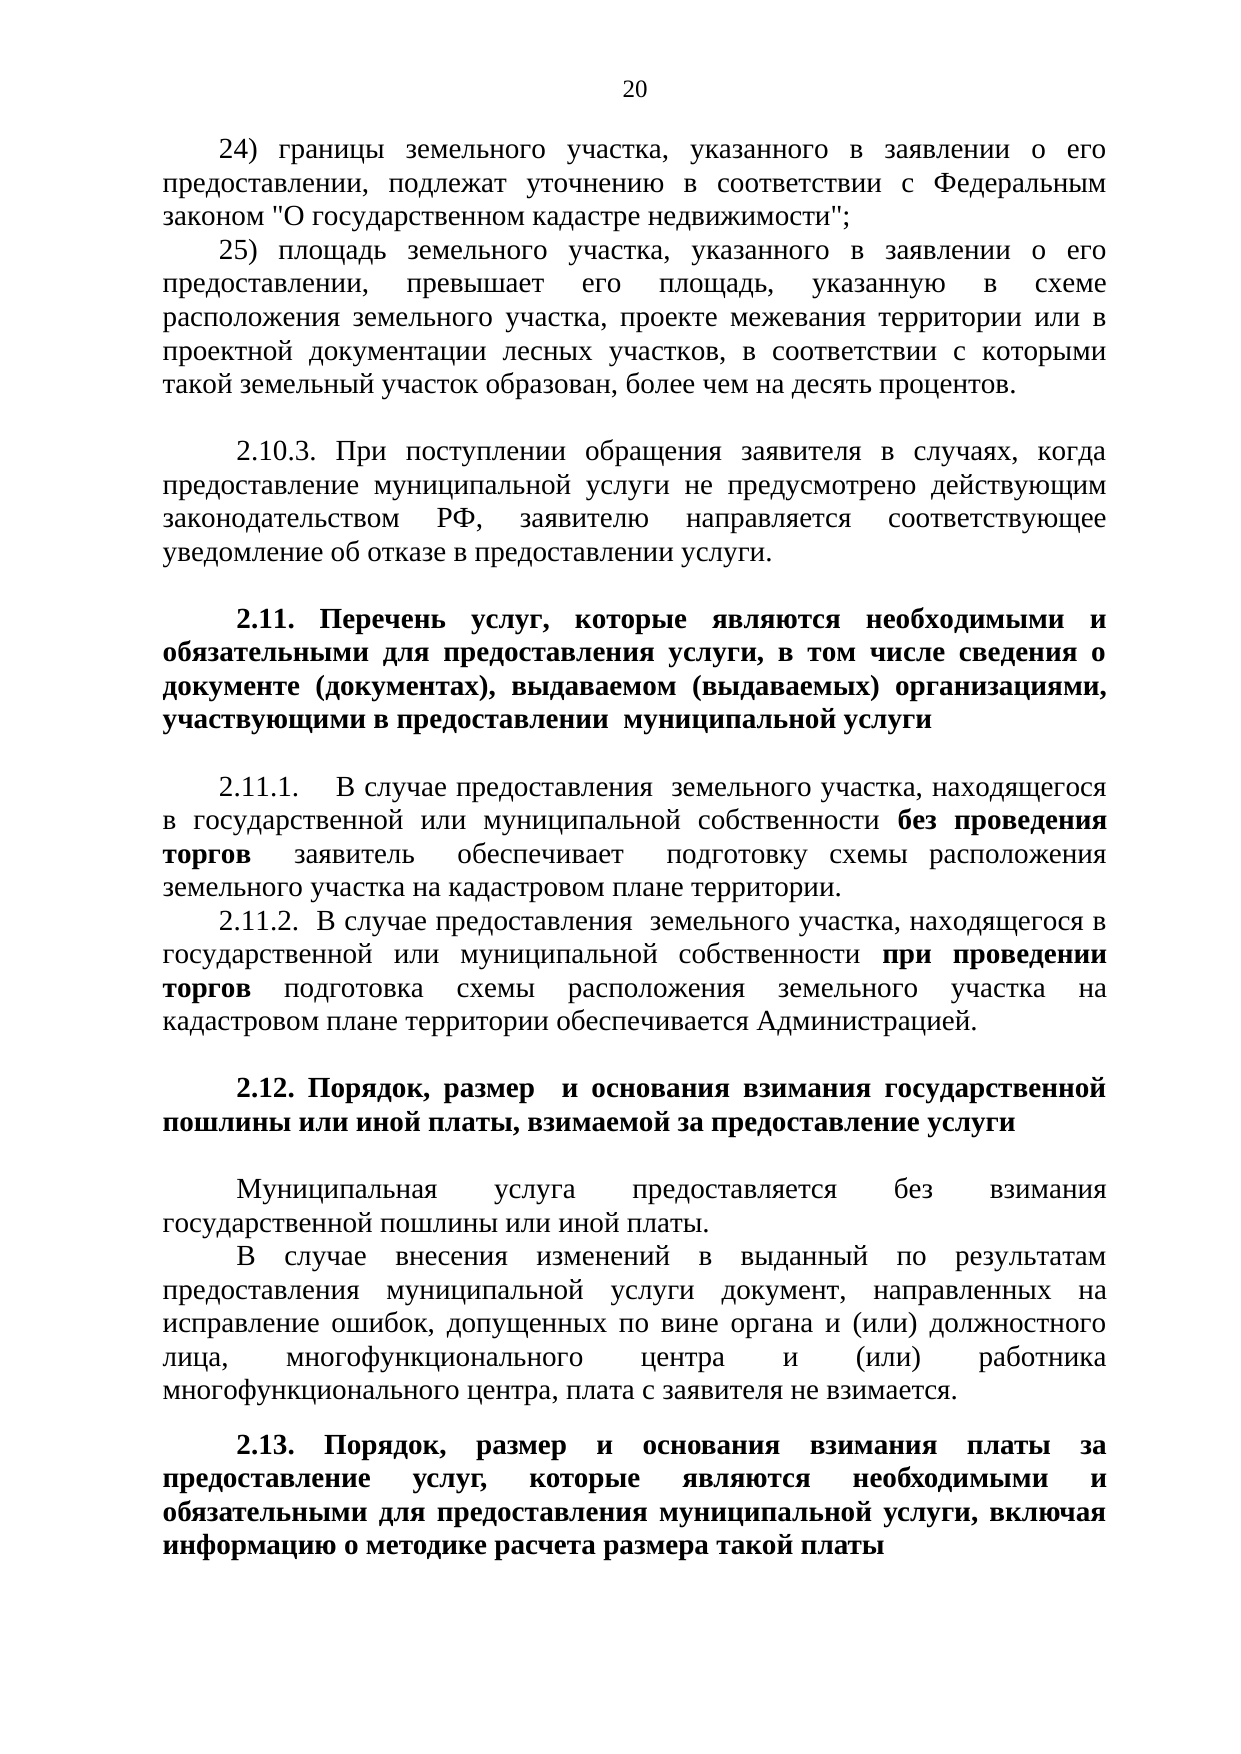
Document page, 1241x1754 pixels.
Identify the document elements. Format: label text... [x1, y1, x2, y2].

text 2.12. Порядок, размер и основания взимания государственной пошлины или иной платы, взимаемой за предоставление услуги [162, 1071, 1107, 1138]
text 2.11.2. В случае предоставления земельного участка, находящегося в государственной или муниципальной собственности при проведении торгов подготовка схемы расположения земельного участка на кадастровом плане территории обеспечивается Администрацией. [162, 903, 1107, 1037]
text 2.11.1. В случае предоставления земельного участка, находящегося в государственной или муниципальной собственности без проведения торгов заявитель обеспечивает подготовку схемы расположения земельного участка на кадастровом плане территории. [162, 769, 1107, 903]
text 2.13. Порядок, размер и основания взимания платы за предоставление услуг, которые являются необходимыми и обязательными для предоставления муниципальной услуги, включая информацию о методике расчета размера такой платы [162, 1427, 1107, 1561]
text В случае внесения изменений в выданный по результатам предоставления муниципальной услуги документ, направленных на исправление ошибок, допущенных по вине органа и (или) должностного лица, многофункционального центра и (или) работника многофункционального центра, плата с заявителя не взимается. [162, 1238, 1107, 1406]
text 24) границы земельного участка, указанного в заявлении о его предоставлении, подлежат уточнению в соответствии с Федеральным законом "О государственном кадастре недвижимости"; [162, 131, 1107, 232]
text 2.10.3. При поступлении обращения заявителя в случаях, когда предоставление муниципальной услуги не предусмотрено действующим законодательством РФ, заявителю направляется соответствующее уведомление об отказе в предоставлении услуги. [162, 433, 1107, 567]
text 2.11. Перечень услуг, которые являются необходимыми и обязательными для предоставления услуги, в том числе сведения о документе (документах), выдаваемом (выдаваемых) организациями, участвующими в предоставлении муниципальной услуги [162, 601, 1107, 735]
text Муниципальная услуга предоставляется без взимания государственной пошлины или иной платы. [162, 1171, 1107, 1238]
text 25) площадь земельного участка, указанного в заявлении о его предоставлении, превышает его площадь, указанную в схеме расположения земельного участка, проекте межевания территории или в проектной документации лесных участков, в соответствии с которыми такой земельный участок образован, более чем на десять процентов. [162, 232, 1107, 400]
